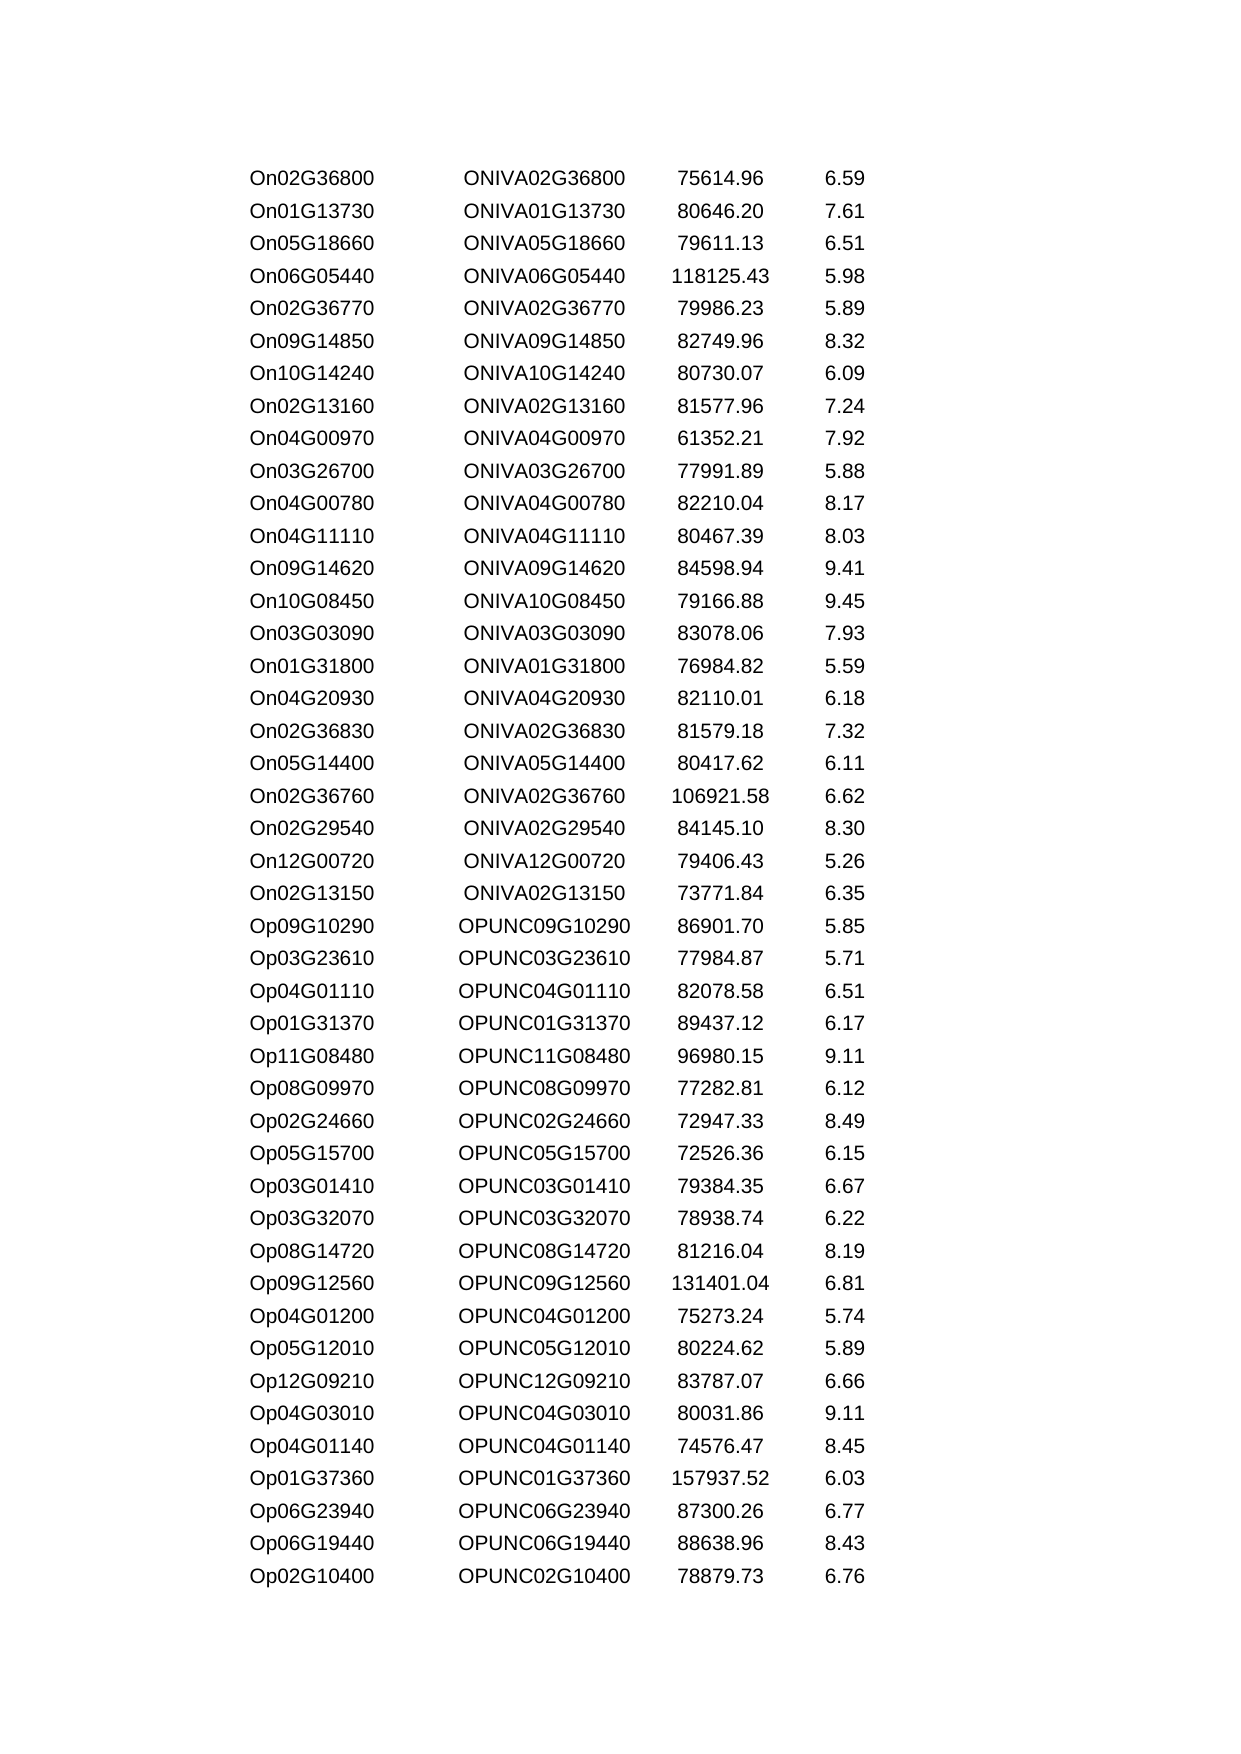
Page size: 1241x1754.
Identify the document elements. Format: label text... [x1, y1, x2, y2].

table_cell On02G36800 [188, 162, 436, 194]
table_cell 6.18 [789, 682, 901, 714]
table_cell OPUNC08G09970 [436, 1072, 652, 1104]
table_cell 6.22 [789, 1202, 901, 1234]
table_cell 6.81 [789, 1267, 901, 1299]
table_cell ONIVA03G03090 [436, 617, 652, 649]
table_cell On05G18660 [188, 227, 436, 259]
table_cell 8.30 [789, 812, 901, 844]
table_cell 7.92 [789, 422, 901, 454]
table_cell On03G26700 [188, 455, 436, 487]
table_cell 6.77 [789, 1495, 901, 1527]
table_cell Op03G32070 [188, 1202, 436, 1234]
table_cell 6.35 [789, 877, 901, 909]
table_cell 6.62 [789, 780, 901, 812]
table_cell 6.09 [789, 357, 901, 389]
table_cell 106921.58 [652, 780, 788, 812]
table_cell On04G00780 [188, 487, 436, 519]
table_cell 5.89 [789, 1332, 901, 1364]
table_cell ONIVA02G36800 [436, 162, 652, 194]
table_cell Op01G37360 [188, 1462, 436, 1494]
table_cell ONIVA02G36760 [436, 780, 652, 812]
table_cell 5.85 [789, 910, 901, 942]
table_cell 7.24 [789, 390, 901, 422]
table_cell On02G36760 [188, 780, 436, 812]
table_cell 74576.47 [652, 1430, 788, 1462]
table_cell 5.98 [789, 260, 901, 292]
table_cell 80730.07 [652, 357, 788, 389]
table_cell On05G14400 [188, 747, 436, 779]
table_cell On10G08450 [188, 585, 436, 617]
table_cell OPUNC06G19440 [436, 1527, 652, 1559]
table_cell On04G20930 [188, 682, 436, 714]
table_cell 88638.96 [652, 1527, 788, 1559]
table_cell 89437.12 [652, 1007, 788, 1039]
table_cell OPUNC02G24660 [436, 1105, 652, 1137]
table_cell ONIVA04G11110 [436, 520, 652, 552]
table_cell OPUNC04G01110 [436, 975, 652, 1007]
table_cell 6.51 [789, 227, 901, 259]
table_cell 79166.88 [652, 585, 788, 617]
table_cell On09G14620 [188, 552, 436, 584]
table_cell ONIVA10G08450 [436, 585, 652, 617]
table_cell 6.12 [789, 1072, 901, 1104]
table_cell 84145.10 [652, 812, 788, 844]
table_cell OPUNC03G32070 [436, 1202, 652, 1234]
table_cell ONIVA10G14240 [436, 357, 652, 389]
table_cell Op06G23940 [188, 1495, 436, 1527]
table_cell Op05G12010 [188, 1332, 436, 1364]
table_cell 6.59 [789, 162, 901, 194]
table_cell Op02G24660 [188, 1105, 436, 1137]
table_cell OPUNC01G31370 [436, 1007, 652, 1039]
table_cell 81577.96 [652, 390, 788, 422]
table_cell Op09G10290 [188, 910, 436, 942]
table_cell 8.03 [789, 520, 901, 552]
table_cell 9.11 [789, 1040, 901, 1072]
table_cell ONIVA06G05440 [436, 260, 652, 292]
table_cell 82110.01 [652, 682, 788, 714]
table_cell 72526.36 [652, 1137, 788, 1169]
table_cell ONIVA02G36770 [436, 292, 652, 324]
table_cell 6.17 [789, 1007, 901, 1039]
table_cell 8.32 [789, 325, 901, 357]
table_cell 76984.82 [652, 650, 788, 682]
table_cell 80467.39 [652, 520, 788, 552]
table_cell ONIVA12G00720 [436, 845, 652, 877]
table_cell 9.45 [789, 585, 901, 617]
table_cell 157937.52 [652, 1462, 788, 1494]
table_cell On02G29540 [188, 812, 436, 844]
table_cell ONIVA09G14850 [436, 325, 652, 357]
table_cell ONIVA09G14620 [436, 552, 652, 584]
table_cell 8.49 [789, 1105, 901, 1137]
table_cell 79406.43 [652, 845, 788, 877]
table_cell 75273.24 [652, 1300, 788, 1332]
table_cell ONIVA05G14400 [436, 747, 652, 779]
table_cell 6.51 [789, 975, 901, 1007]
table_cell 7.32 [789, 715, 901, 747]
table_cell 6.76 [789, 1560, 901, 1592]
table_cell 5.26 [789, 845, 901, 877]
table_cell 82749.96 [652, 325, 788, 357]
table_cell 77282.81 [652, 1072, 788, 1104]
table_cell OPUNC03G23610 [436, 942, 652, 974]
table_cell 9.41 [789, 552, 901, 584]
table_cell Op03G23610 [188, 942, 436, 974]
table_cell ONIVA03G26700 [436, 455, 652, 487]
table_cell On03G03090 [188, 617, 436, 649]
table_cell 5.88 [789, 455, 901, 487]
table_cell Op09G12560 [188, 1267, 436, 1299]
table_cell 8.45 [789, 1430, 901, 1462]
table_cell 131401.04 [652, 1267, 788, 1299]
table_cell 75614.96 [652, 162, 788, 194]
table_cell ONIVA01G31800 [436, 650, 652, 682]
table_cell ONIVA04G00780 [436, 487, 652, 519]
table_cell ONIVA01G13730 [436, 195, 652, 227]
table_cell On12G00720 [188, 845, 436, 877]
table_cell OPUNC06G23940 [436, 1495, 652, 1527]
table_cell On10G14240 [188, 357, 436, 389]
table_cell On01G31800 [188, 650, 436, 682]
table_cell 87300.26 [652, 1495, 788, 1527]
table_cell Op01G31370 [188, 1007, 436, 1039]
table_cell On04G00970 [188, 422, 436, 454]
table_cell 118125.43 [652, 260, 788, 292]
table_cell ONIVA02G36830 [436, 715, 652, 747]
table_cell 8.17 [789, 487, 901, 519]
table_cell ONIVA05G18660 [436, 227, 652, 259]
table_cell OPUNC01G37360 [436, 1462, 652, 1494]
table_cell 84598.94 [652, 552, 788, 584]
table_cell 86901.70 [652, 910, 788, 942]
table_cell 5.59 [789, 650, 901, 682]
table_cell ONIVA04G00970 [436, 422, 652, 454]
table_cell 6.11 [789, 747, 901, 779]
table_cell Op11G08480 [188, 1040, 436, 1072]
table_cell 79986.23 [652, 292, 788, 324]
table_cell ONIVA02G29540 [436, 812, 652, 844]
table_cell OPUNC09G12560 [436, 1267, 652, 1299]
table_cell 82210.04 [652, 487, 788, 519]
table_cell 61352.21 [652, 422, 788, 454]
table_cell Op06G19440 [188, 1527, 436, 1559]
table_cell 81579.18 [652, 715, 788, 747]
table_cell Op04G01140 [188, 1430, 436, 1462]
table_cell OPUNC04G03010 [436, 1397, 652, 1429]
table_cell ONIVA02G13150 [436, 877, 652, 909]
table_cell OPUNC03G01410 [436, 1170, 652, 1202]
table_cell OPUNC12G09210 [436, 1365, 652, 1397]
table_cell 77991.89 [652, 455, 788, 487]
table_cell 6.67 [789, 1170, 901, 1202]
table_cell OPUNC05G15700 [436, 1137, 652, 1169]
table_cell Op04G01200 [188, 1300, 436, 1332]
table_cell On02G36770 [188, 292, 436, 324]
table_cell 5.74 [789, 1300, 901, 1332]
table_cell 78879.73 [652, 1560, 788, 1592]
table_cell 5.71 [789, 942, 901, 974]
table_cell 8.43 [789, 1527, 901, 1559]
table_cell Op04G03010 [188, 1397, 436, 1429]
table_cell 83787.07 [652, 1365, 788, 1397]
table_cell On02G13160 [188, 390, 436, 422]
table_cell 6.66 [789, 1365, 901, 1397]
table_cell 73771.84 [652, 877, 788, 909]
table_cell 82078.58 [652, 975, 788, 1007]
table_cell 9.11 [789, 1397, 901, 1429]
table_cell OPUNC11G08480 [436, 1040, 652, 1072]
table_cell On02G13150 [188, 877, 436, 909]
table_cell ONIVA04G20930 [436, 682, 652, 714]
table_cell 7.93 [789, 617, 901, 649]
table_cell OPUNC08G14720 [436, 1235, 652, 1267]
table_cell 96980.15 [652, 1040, 788, 1072]
table_cell 80031.86 [652, 1397, 788, 1429]
table_cell Op03G01410 [188, 1170, 436, 1202]
table_cell Op08G14720 [188, 1235, 436, 1267]
table_cell Op05G15700 [188, 1137, 436, 1169]
table_cell 6.03 [789, 1462, 901, 1494]
table_cell 81216.04 [652, 1235, 788, 1267]
table_cell On02G36830 [188, 715, 436, 747]
table_cell 7.61 [789, 195, 901, 227]
table_cell 77984.87 [652, 942, 788, 974]
table_cell 6.15 [789, 1137, 901, 1169]
table_cell On04G11110 [188, 520, 436, 552]
table_cell 78938.74 [652, 1202, 788, 1234]
table_cell Op02G10400 [188, 1560, 436, 1592]
table_cell ONIVA02G13160 [436, 390, 652, 422]
table_cell 79611.13 [652, 227, 788, 259]
table_cell OPUNC04G01140 [436, 1430, 652, 1462]
table_cell 5.89 [789, 292, 901, 324]
table_cell Op12G09210 [188, 1365, 436, 1397]
table_cell 80224.62 [652, 1332, 788, 1364]
table_cell On01G13730 [188, 195, 436, 227]
table_cell OPUNC05G12010 [436, 1332, 652, 1364]
table_cell On09G14850 [188, 325, 436, 357]
table_cell Op04G01110 [188, 975, 436, 1007]
table_cell 83078.06 [652, 617, 788, 649]
table_cell 80417.62 [652, 747, 788, 779]
table_cell OPUNC09G10290 [436, 910, 652, 942]
table_cell Op08G09970 [188, 1072, 436, 1104]
table_cell OPUNC04G01200 [436, 1300, 652, 1332]
table_cell OPUNC02G10400 [436, 1560, 652, 1592]
table_cell 79384.35 [652, 1170, 788, 1202]
table_cell 80646.20 [652, 195, 788, 227]
table_cell On06G05440 [188, 260, 436, 292]
table_cell 8.19 [789, 1235, 901, 1267]
table_cell 72947.33 [652, 1105, 788, 1137]
